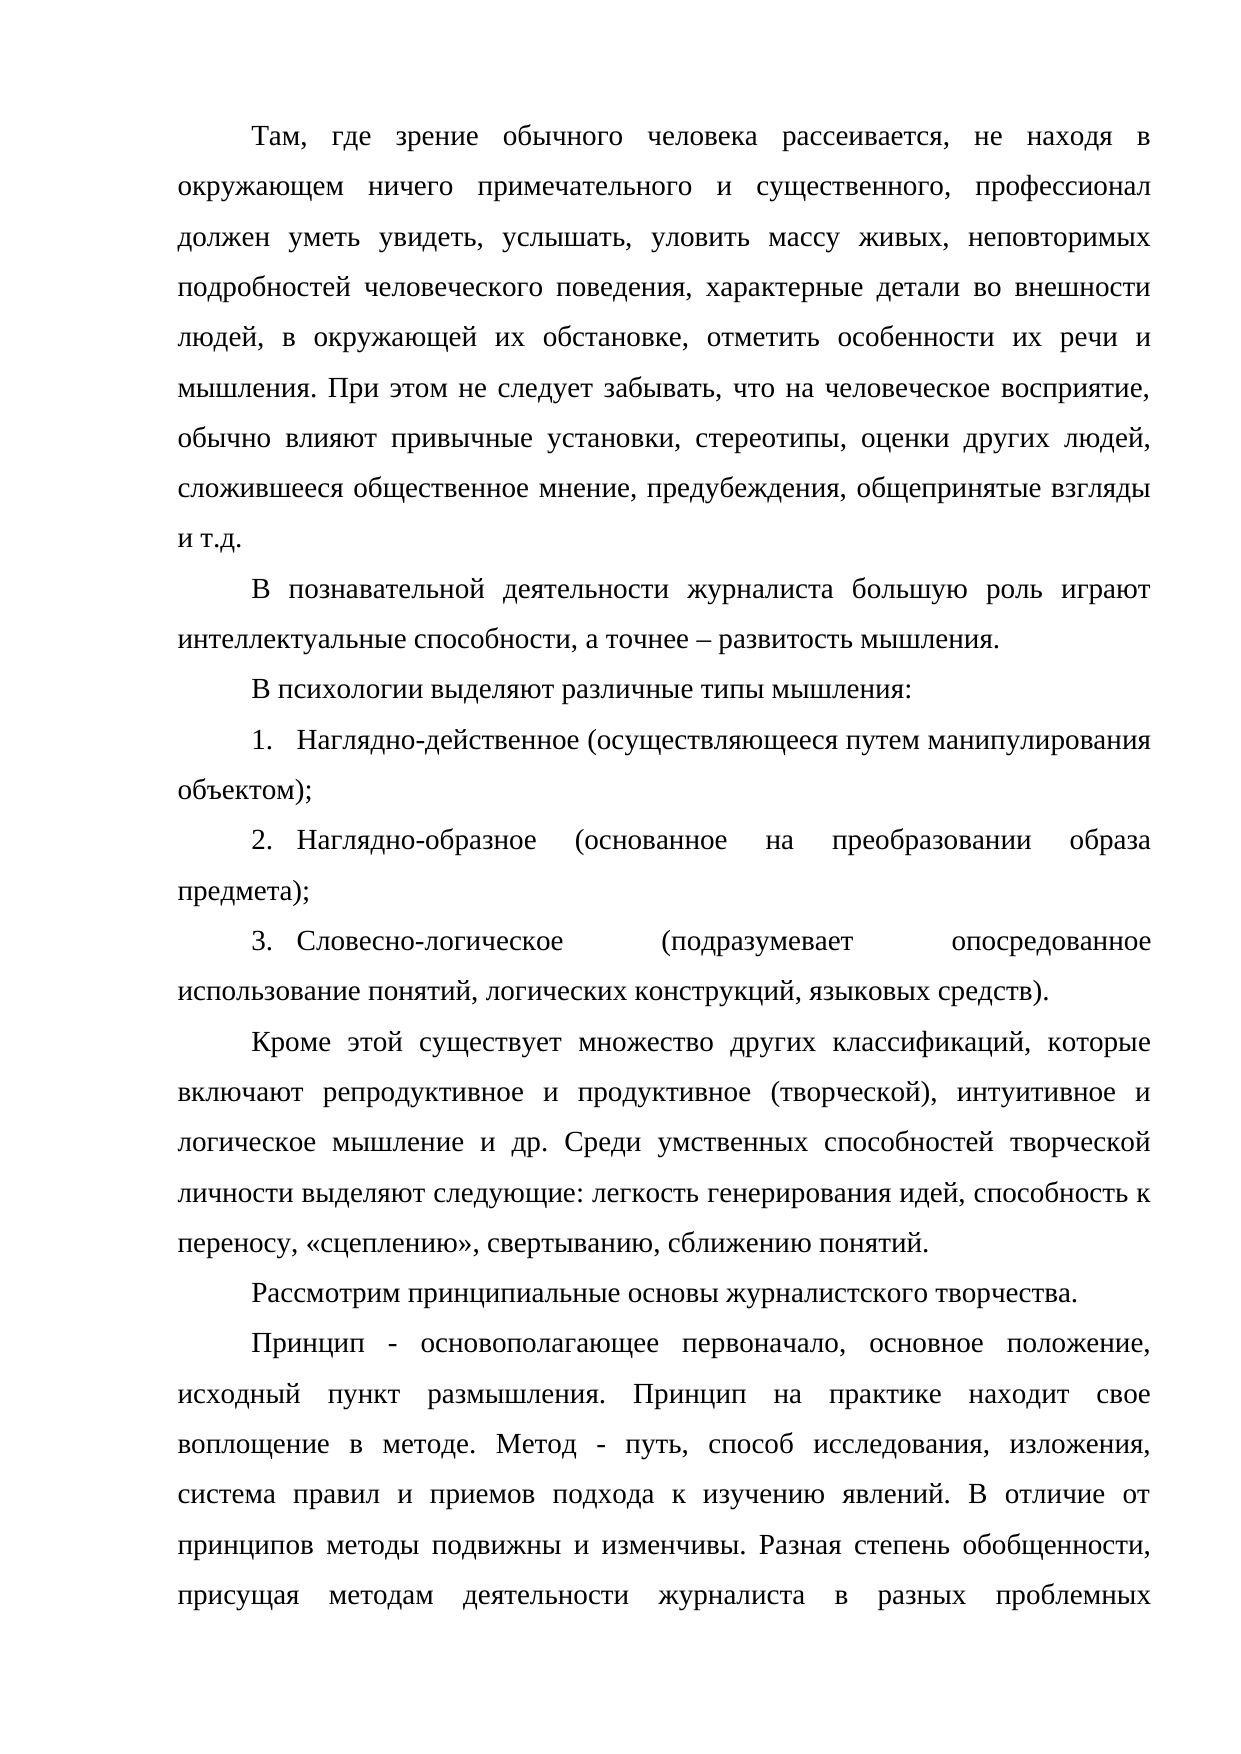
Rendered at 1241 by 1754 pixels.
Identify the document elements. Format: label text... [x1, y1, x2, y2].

list Словесно-логическое (подразумевает опосредованное использование понятий, логических конструкций, языковых средств). [177, 923, 1152, 1007]
text Там, где зрение обычного человека рассеивается, не находя в окружающем ничего примечательного и существенного, профессионал должен уметь увидеть, услышать, уловить массу живых, неповторимых подробностей человеческого поведения, характерные детали во внешности людей, в окружающей их обстановке, отметить особенности их речи и мышления. При этом не следует забывать, что на человеческое восприятие, обычно влияют привычные установки, стереотипы, оценки других людей, сложившееся общественное мнение, предубеждения, общепринятые взгляды и т.д. [177, 118, 1152, 554]
list Наглядно-действенное (осуществляющееся путем манипулирования объектом); [177, 722, 1152, 806]
text Кроме этой существует множество других классификаций, которые включают репродуктивное и продуктивное (творческой), интуитивное и логическое мышление и др. Среди умственных способностей творческой личности выделяют следующие: легкость генерирования идей, способность к переносу, «сцеплению», свертыванию, сближению понятий. [177, 1024, 1152, 1258]
list Наглядно-образное (основанное на преобразовании образа предмета); [177, 822, 1152, 906]
text В познавательной деятельности журналиста большую роль играют интеллектуальные способности, а точнее – развитость мышления. [177, 571, 1152, 655]
text Рассмотрим принципиальные основы журналистского творчества. [177, 1275, 1152, 1309]
text В психологии выделяют различные типы мышления: [177, 672, 1152, 705]
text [177, 1326, 1152, 1611]
